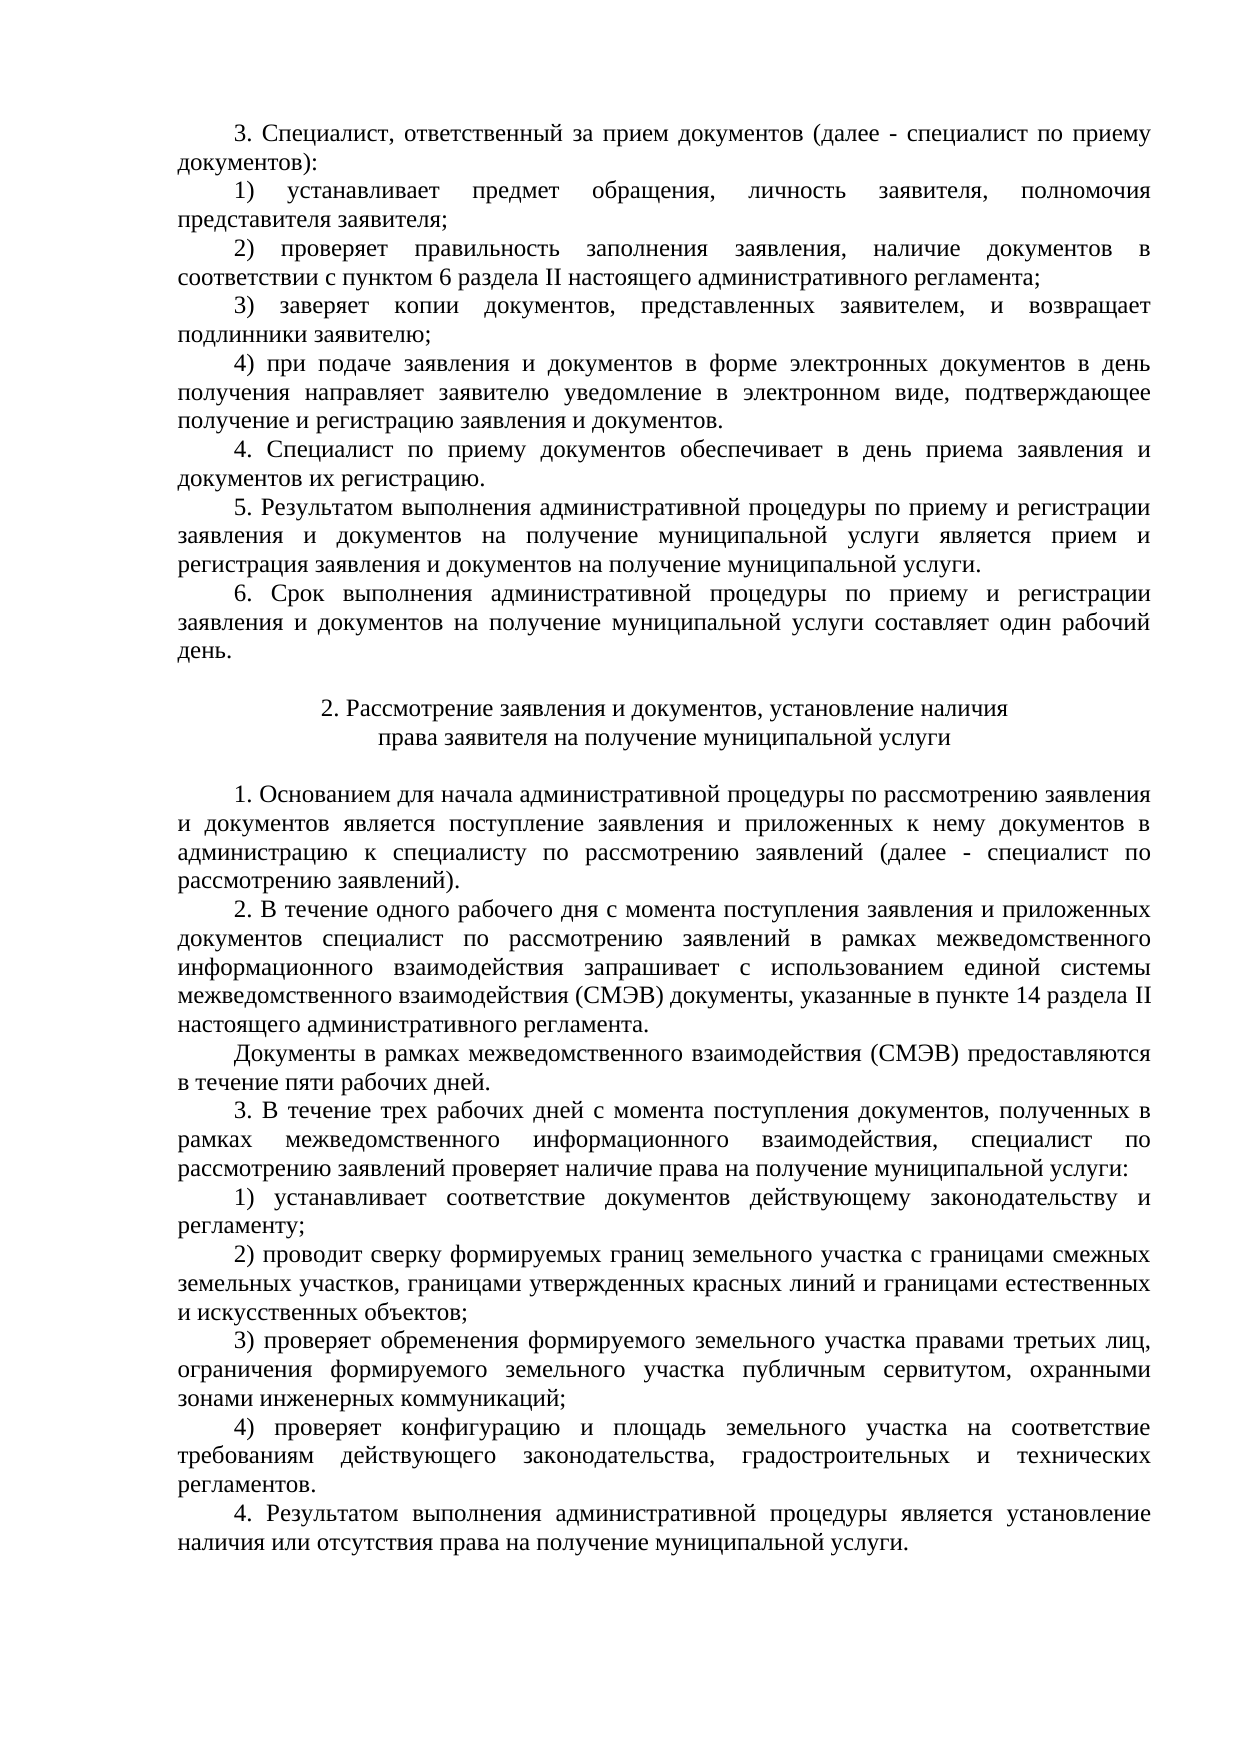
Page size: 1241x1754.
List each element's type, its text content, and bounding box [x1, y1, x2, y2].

text 3) заверяет копии документов, представленных заявителем, и возвращает подлинники заявителю; [177, 291, 1152, 348]
text 4. Результатом выполнения административной процедуры является установление наличия или отсутствия права на получение муниципальной услуги. [177, 1498, 1152, 1556]
text 3. Специалист, ответственный за прием документов (далее - специалист по приему документов): [177, 118, 1152, 176]
text 3) проверяет обременения формируемого земельного участка правами третьих лиц, ограничения формируемого земельного участка публичным сервитутом, охранными зонами инженерных коммуникаций; [177, 1326, 1152, 1412]
text 1. Основанием для начала административной процедуры по рассмотрению заявления и документов является поступление заявления и приложенных к нему документов в администрацию к специалисту по рассмотрению заявлений (далее - специалист по рассмотрению заявлений). [177, 779, 1152, 894]
text 2. Рассмотрение заявления и документов, установление наличия [177, 693, 1152, 722]
text 2) проводит сверку формируемых границ земельного участка с границами смежных земельных участков, границами утвержденных красных линий и границами естественных и искусственных объектов; [177, 1239, 1152, 1326]
text 1) устанавливает предмет обращения, личность заявителя, полномочия представителя заявителя; [177, 176, 1152, 233]
text 1) устанавливает соответствие документов действующему законодательству и регламенту; [177, 1182, 1152, 1239]
text 5. Результатом выполнения административной процедуры по приему и регистрации заявления и документов на получение муниципальной услуги является прием и регистрация заявления и документов на получение муниципальной услуги. [177, 492, 1152, 578]
text 4. Специалист по приему документов обеспечивает в день приема заявления и документов их регистрацию. [177, 434, 1152, 492]
text 4) проверяет конфигурацию и площадь земельного участка на соответствие требованиям действующего законодательства, градостроительных и технических регламентов. [177, 1412, 1152, 1498]
text 6. Срок выполнения административной процедуры по приему и регистрации заявления и документов на получение муниципальной услуги составляет один рабочий день. [177, 578, 1152, 664]
text 2) проверяет правильность заполнения заявления, наличие документов в соответствии с пунктом 6 раздела II настоящего административного регламента; [177, 233, 1152, 291]
text 2. В течение одного рабочего дня с момента поступления заявления и приложенных документов специалист по рассмотрению заявлений в рамках межведомственного информационного взаимодействия запрашивает с использованием единой системы межведомственного взаимодействия (СМЭВ) документы, указанные в пункте 14 раздела II настоящего административного регламента. [177, 894, 1152, 1038]
text 4) при подаче заявления и документов в форме электронных документов в день получения направляет заявителю уведомление в электронном виде, подтверждающее получение и регистрацию заявления и документов. [177, 348, 1152, 434]
text 3. В течение трех рабочих дней с момента поступления документов, полученных в рамках межведомственного информационного взаимодействия, специалист по рассмотрению заявлений проверяет наличие права на получение муниципальной услуги: [177, 1096, 1152, 1182]
text Документы в рамках межведомственного взаимодействия (СМЭВ) предоставляются в течение пяти рабочих дней. [177, 1038, 1152, 1096]
text права заявителя на получение муниципальной услуги [177, 722, 1152, 751]
